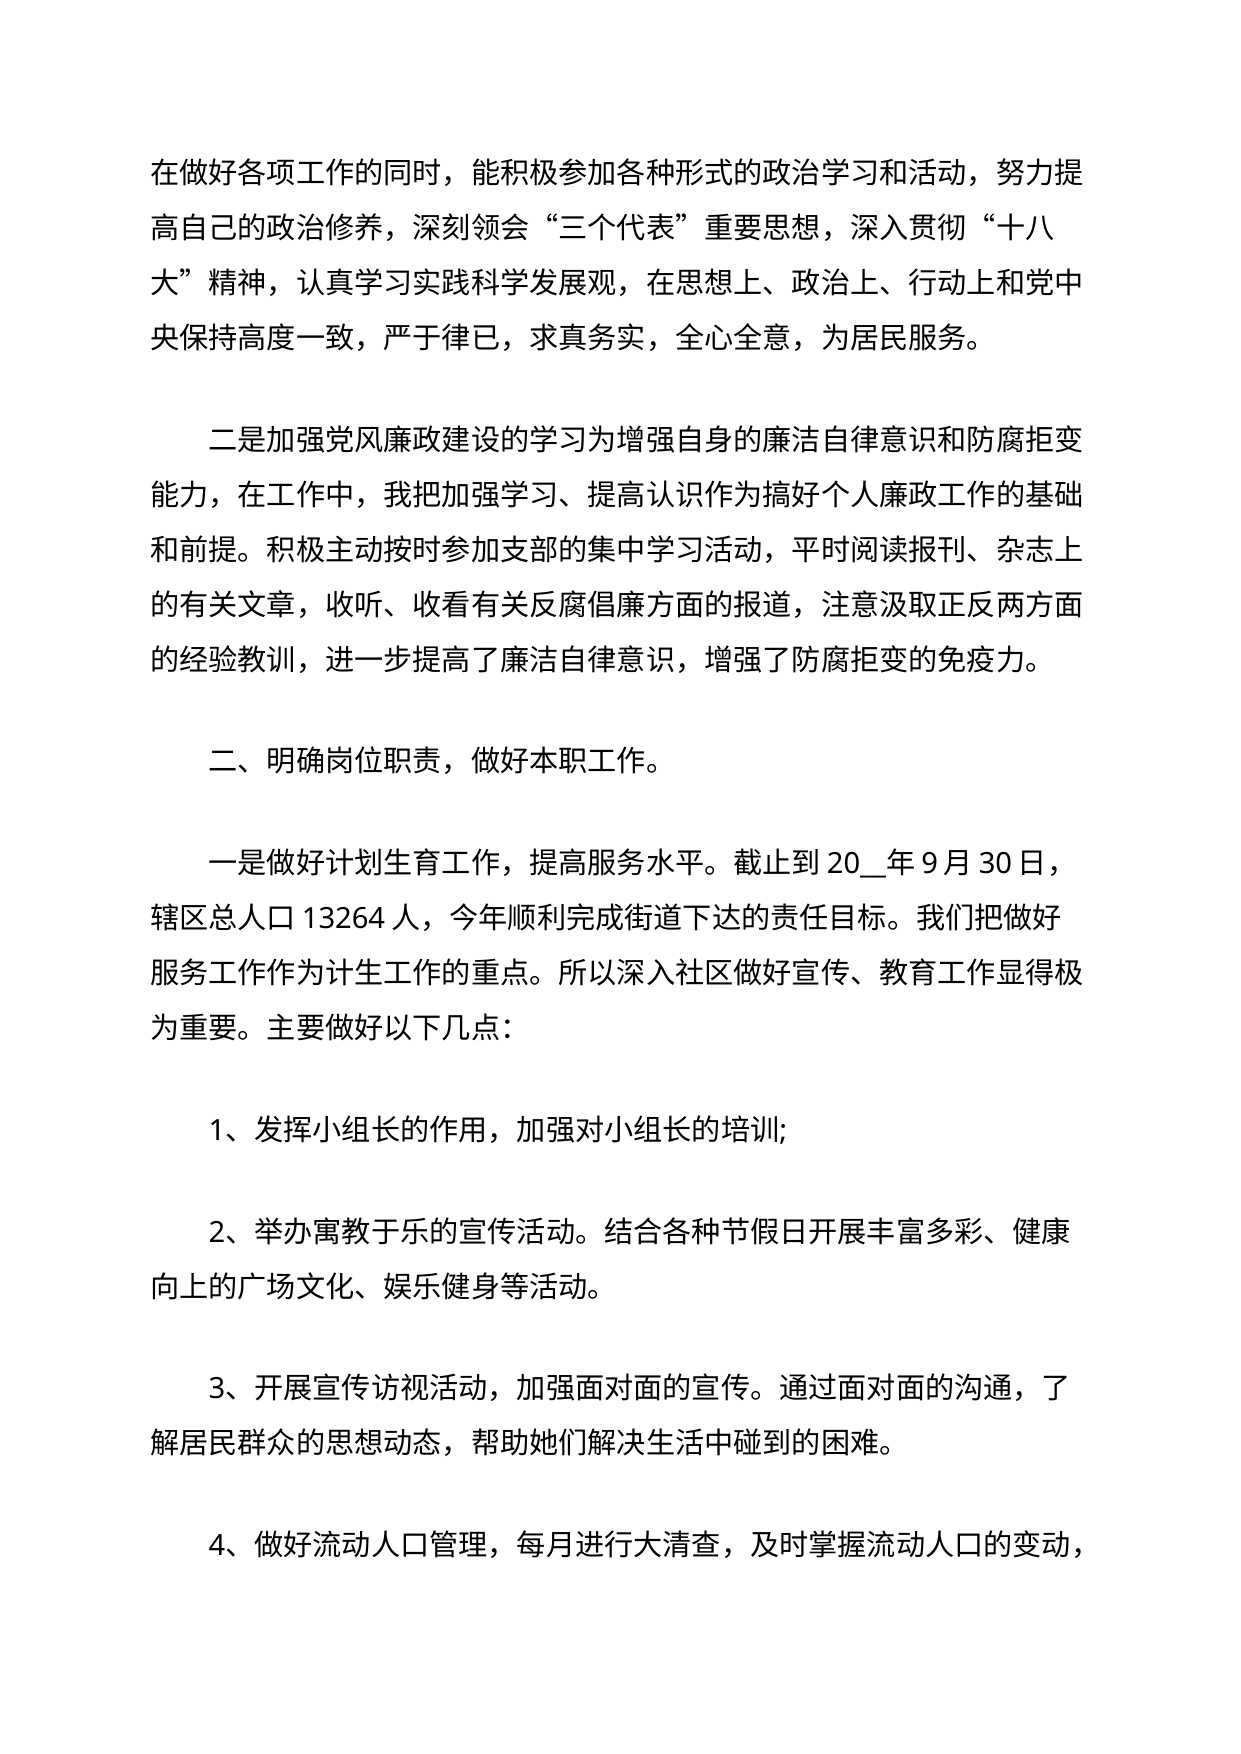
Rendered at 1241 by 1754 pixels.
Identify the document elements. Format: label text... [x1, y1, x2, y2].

text 二、明确岗位职责，做好本职工作。 [150, 738, 1090, 780]
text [150, 1522, 1090, 1564]
text 1、发挥小组长的作用，加强对小组长的培训; [150, 1106, 1090, 1149]
text 3、开展宣传访视活动，加强面对面的宣传。通过面对面的沟通，了解居民群众的思想动态，帮助她们解决生活中碰到的困难。 [150, 1365, 1090, 1462]
text 2、举办寓教于乐的宣传活动。结合各种节假日开展丰富多彩、健康向上的广场文化、娱乐健身等活动。 [150, 1208, 1090, 1306]
text 一是做好计划生育工作，提高服务水平。截止到20__年9月30日，辖区总人口13264人，今年顺利完成街道下达的责任目标。我们把做好服务工作作为计生工作的重点。所以深入社区做好宣传、教育工作显得极为重要。主要做好以下几点： [150, 839, 1090, 1047]
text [150, 150, 1090, 357]
text 二是加强党风廉政建设的学习为增强自身的廉洁自律意识和防腐拒变能力，在工作中，我把加强学习、提高认识作为搞好个人廉政工作的基础和前提。积极主动按时参加支部的集中学习活动，平时阅读报刊、杂志上的有关文章，收听、收看有关反腐倡廉方面的报道，注意汲取正反两方面的经验教训，进一步提高了廉洁自律意识，增强了防腐拒变的免疫力。 [150, 416, 1090, 678]
